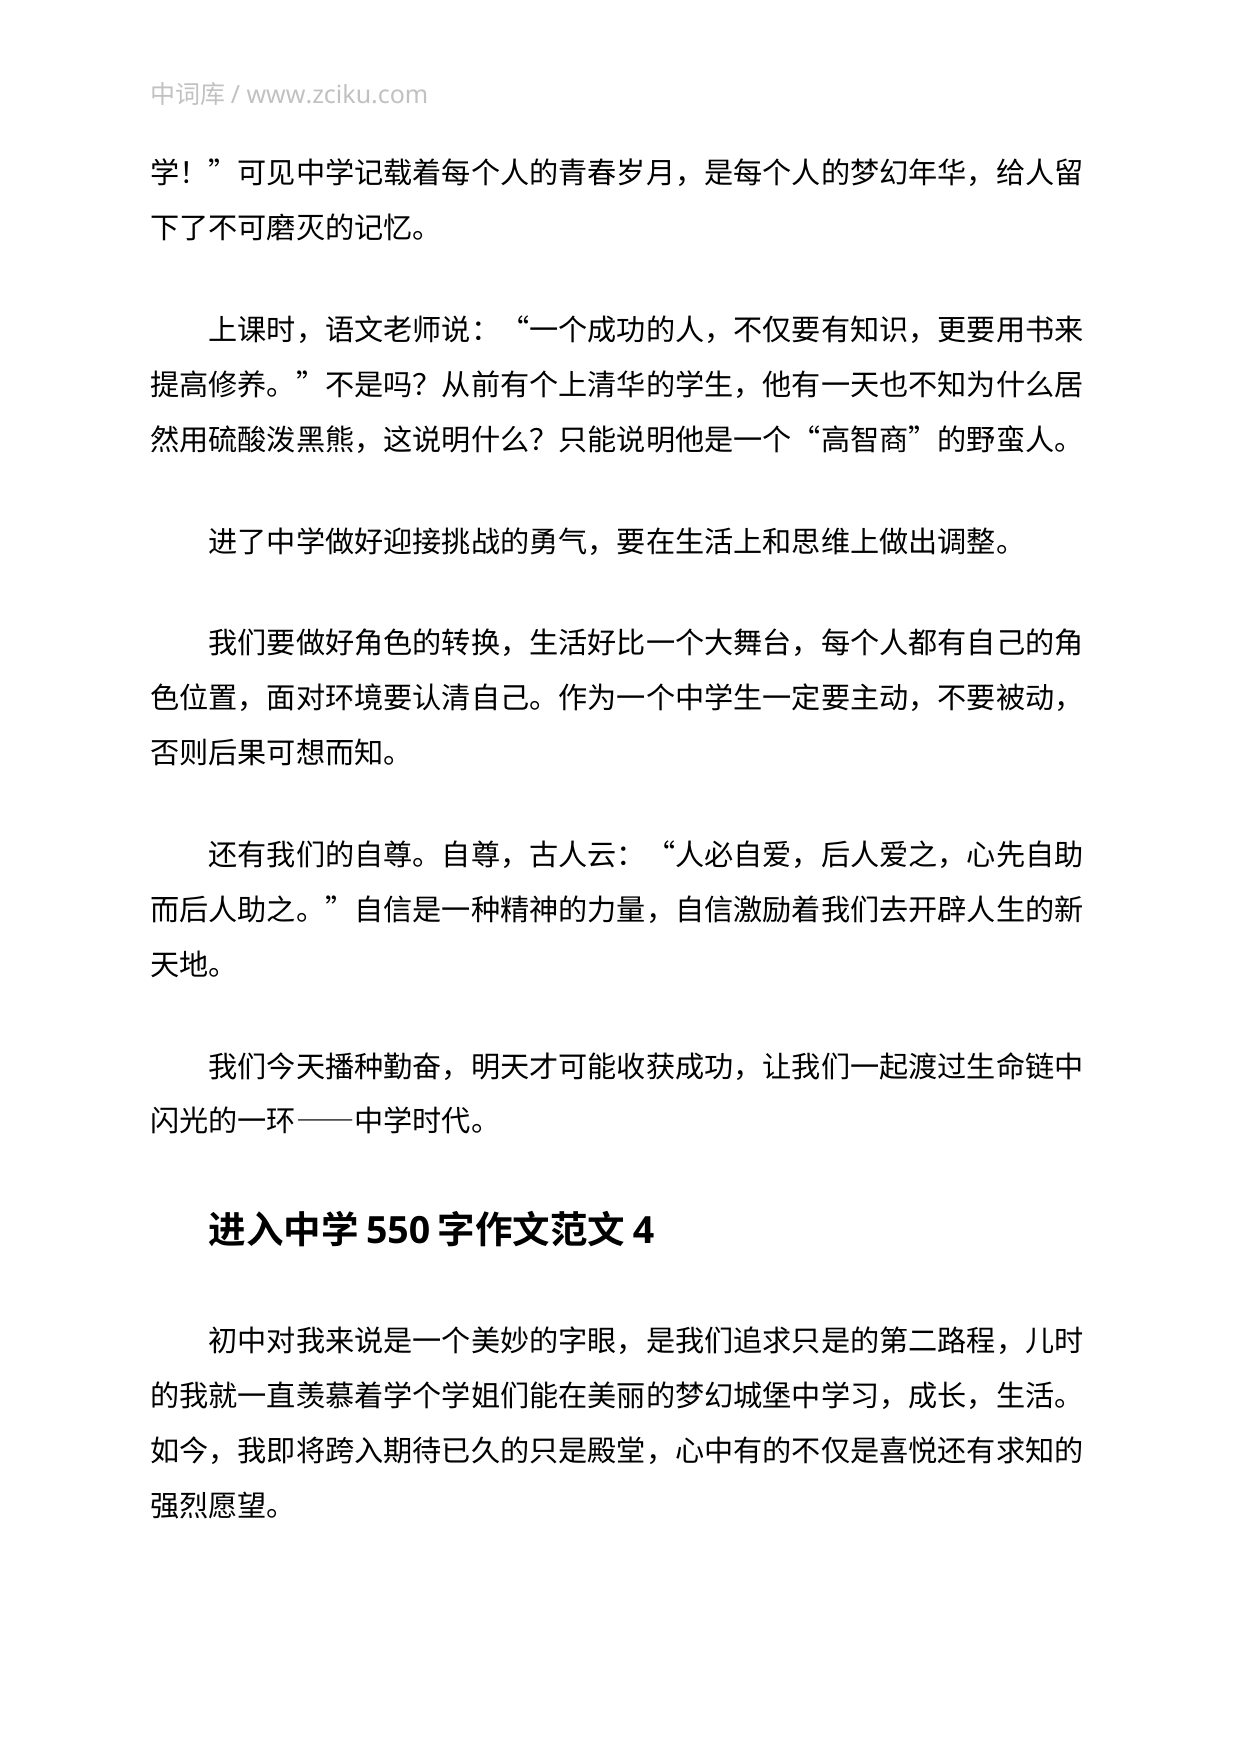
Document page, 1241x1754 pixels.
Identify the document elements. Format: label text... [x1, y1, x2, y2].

text 初中对我来说是一个美妙的字眼，是我们追求只是的第二路程，儿时的我就一直羡慕着学个学姐们能在美丽的梦幻城堡中学习，成长，生活。如今，我即将跨入期待已久的只是殿堂，心中有的不仅是喜悦还有求知的强烈愿望。 [150, 1317, 1090, 1524]
text 还有我们的自尊。自尊，古人云：“人必自爱，后人爱之，心先自助而后人助之。”自信是一种精神的力量，自信激励着我们去开辟人生的新天地。 [150, 832, 1090, 984]
text 进入中学550字作文范文4 [150, 1200, 1090, 1254]
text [150, 150, 1090, 247]
text 进了中学做好迎接挑战的勇气，要在生活上和思维上做出调整。 [150, 518, 1090, 561]
text 我们要做好角色的转换，生活好比一个大舞台，每个人都有自己的角色位置，面对环境要认清自己。作为一个中学生一定要主动，不要被动，否则后果可想而知。 [150, 620, 1090, 772]
text 上课时，语文老师说：“一个成功的人，不仅要有知识，更要用书来提高修养。”不是吗？从前有个上清华的学生，他有一天也不知为什么居然用硫酸泼黑熊，这说明什么？只能说明他是一个“高智商”的野蛮人。 [150, 307, 1090, 459]
text 我们今天播种勤奋，明天才可能收获成功，让我们一起渡过生命链中闪光的一环——中学时代。 [150, 1043, 1090, 1140]
